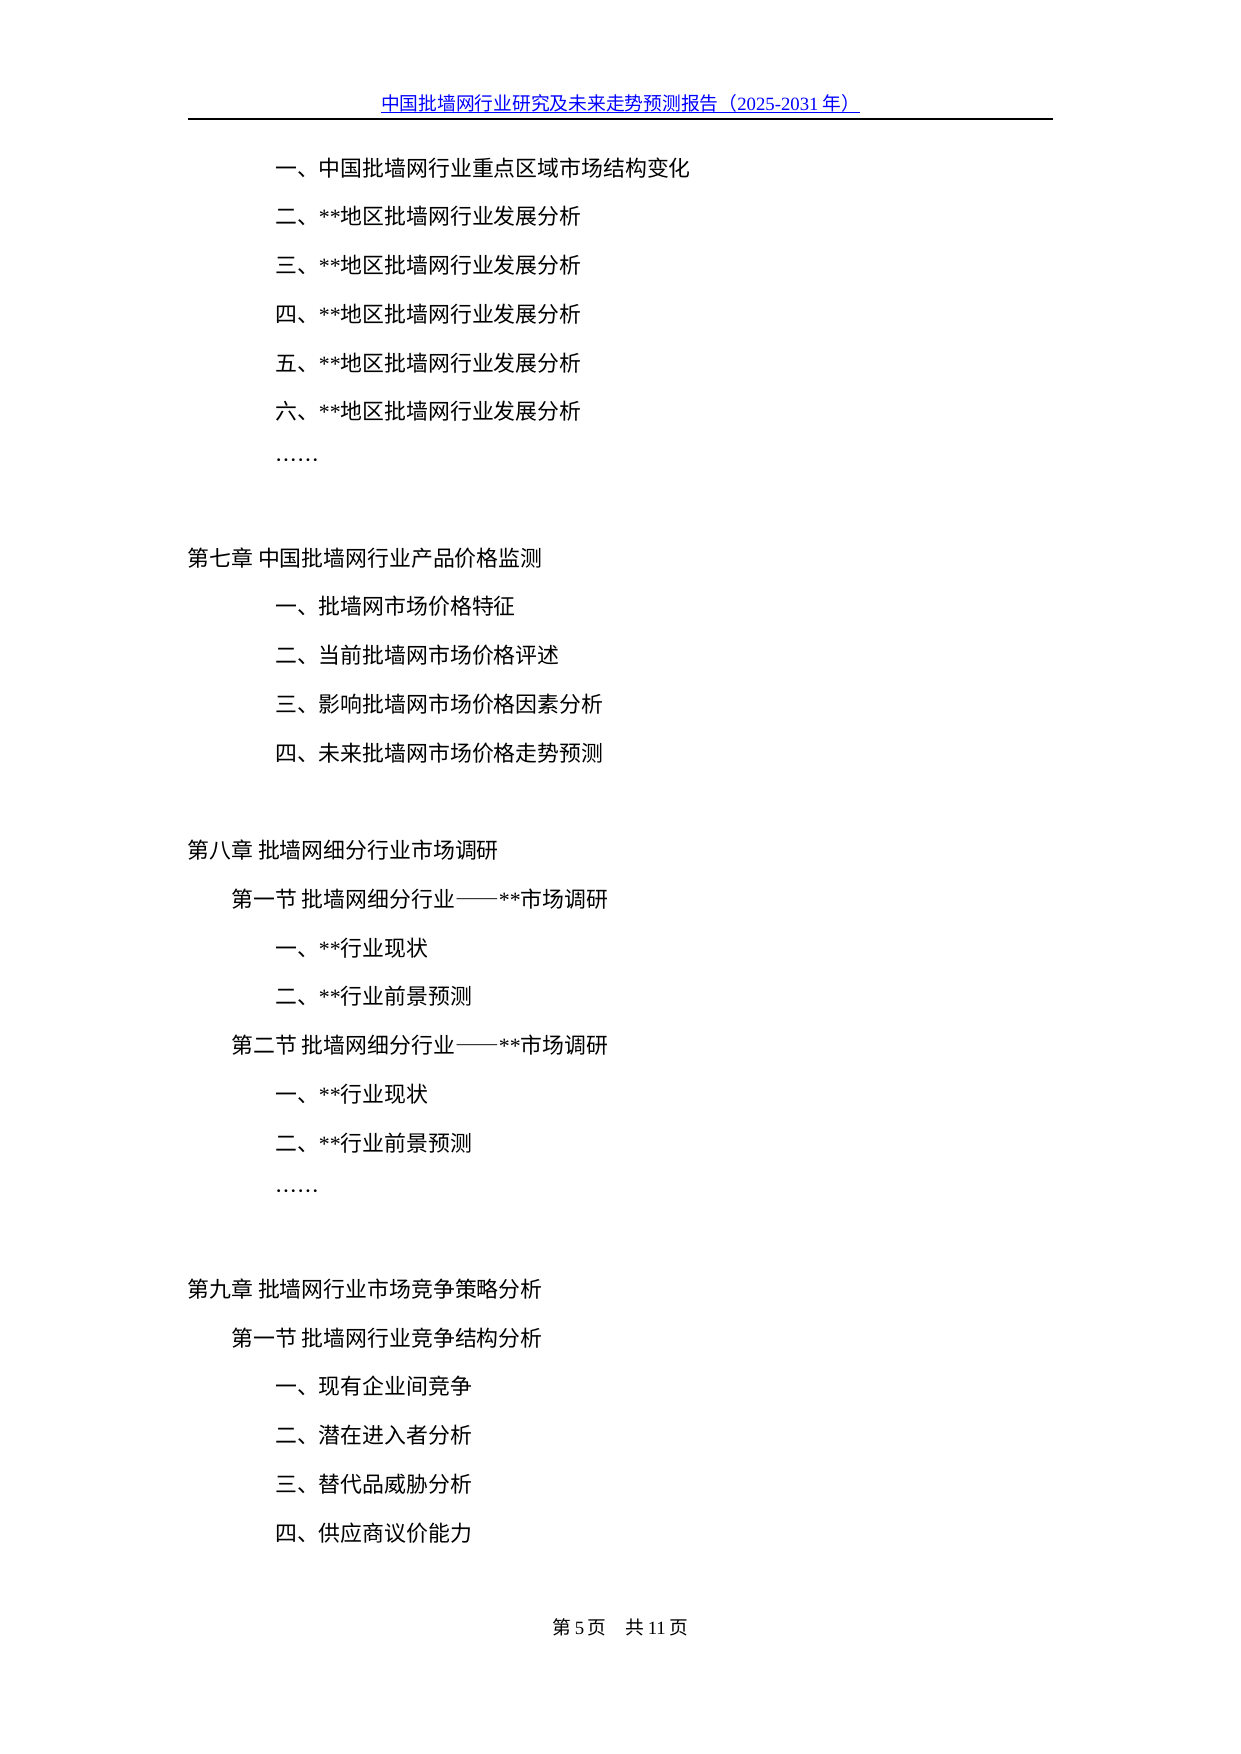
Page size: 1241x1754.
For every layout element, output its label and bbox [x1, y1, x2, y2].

text [187, 150, 1053, 1548]
